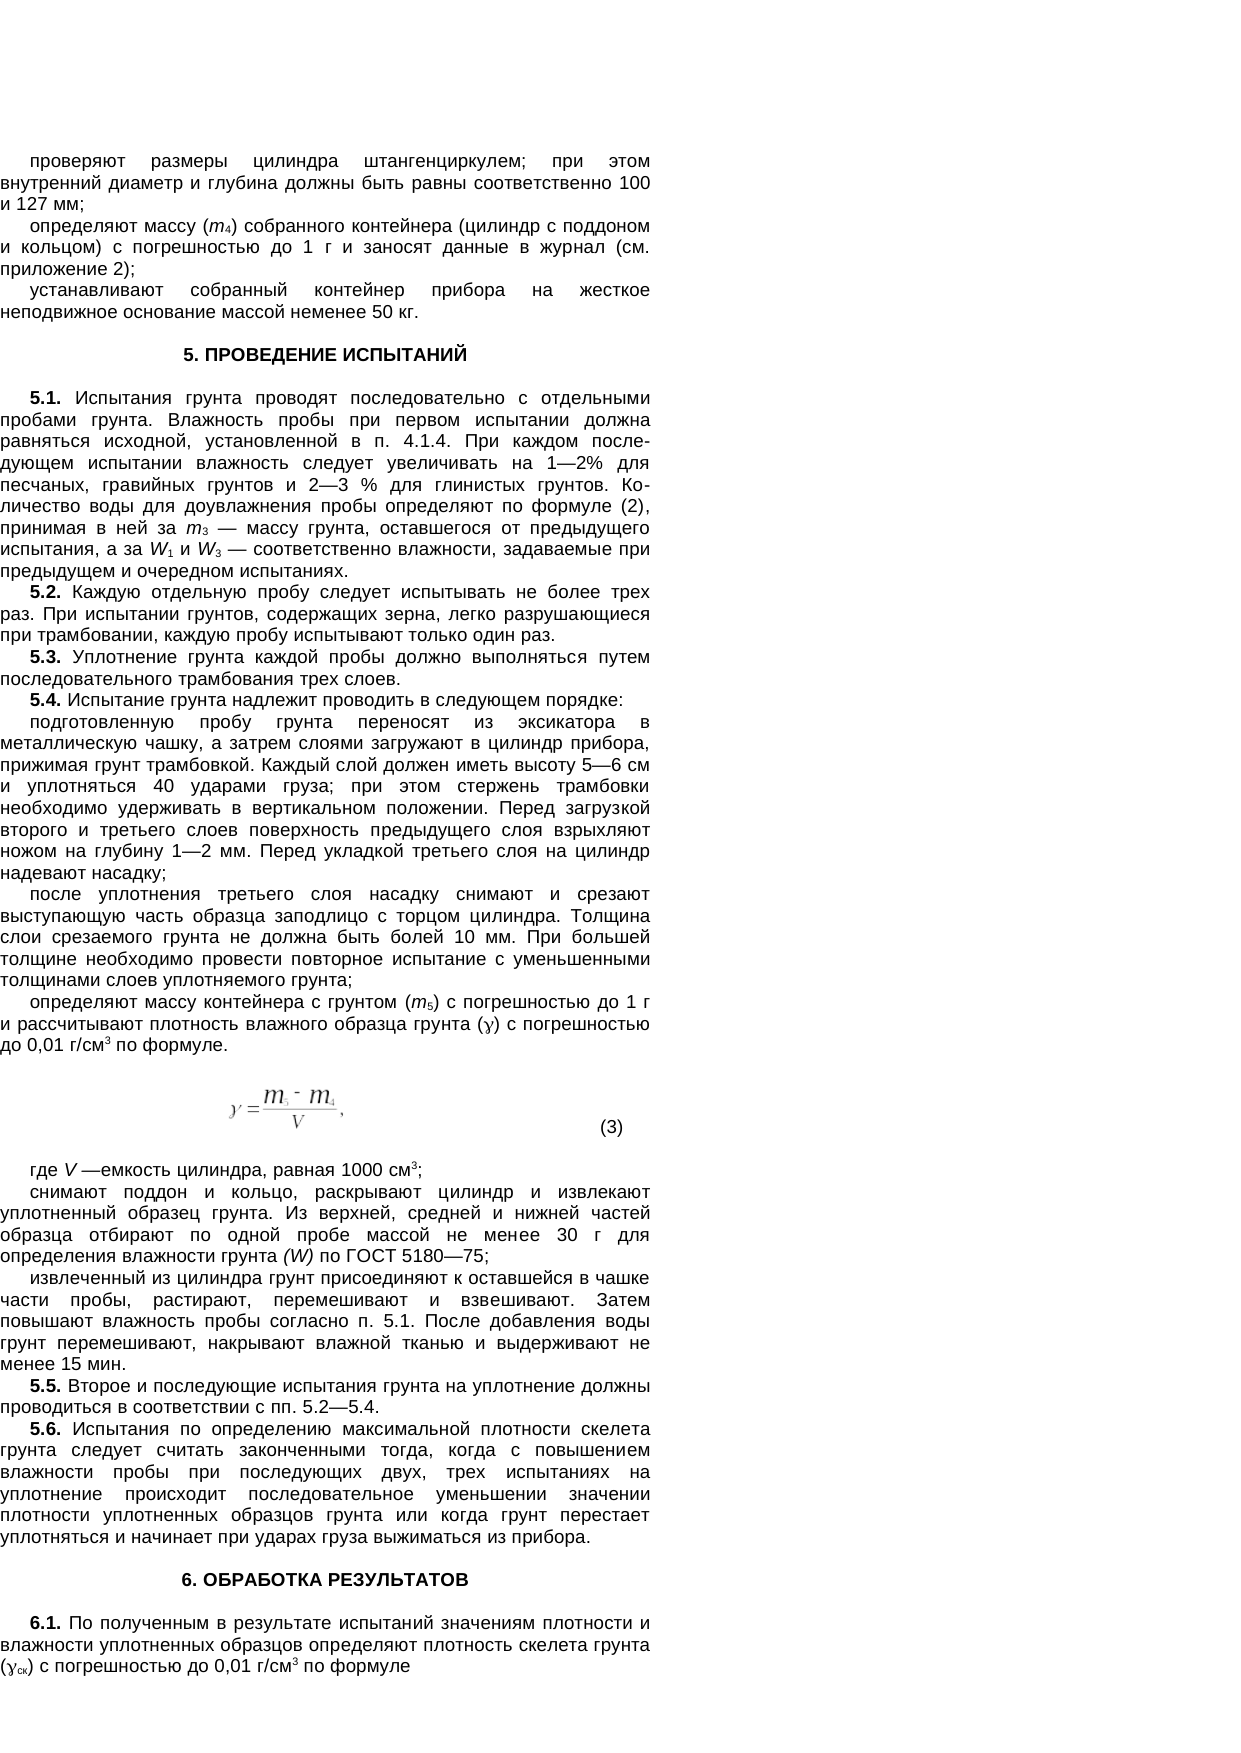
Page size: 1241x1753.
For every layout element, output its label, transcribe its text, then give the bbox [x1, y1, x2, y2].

text проверяют размеры цилиндра штангенциркулем; при этом внутренний диаметр и глубина должны быть равны соответственно 100 и 127 мм; [0, 150, 650, 215]
text 5.6. Испытания по определению максимальной плотности скелета грунта следует считать законченными тогда, когда с повышением влажности пробы при последующих двух, трех испытаниях на уплотнение происходит последовательное уменьшении значении плотности уплотненных образцов грунта или когда грунт перестает уплотняться и начинает при ударах груза выжиматься из прибора. [0, 1418, 650, 1547]
text подготовленную пробу грунта переносят из эксикатора в металлическую чашку, а затрем слоями загружают в цилиндр прибора, прижимая грунт трамбовкой. Каждый слой должен иметь высоту 5—6 см и уплотняться 40 ударами груза; при этом стержень трамбовки необходимо удерживать в вертикальном положении. Перед загрузкой второго и третьего слоев поверхность предыдущего слоя взрыхляют ножом на глубину 1—2 мм. Перед укладкой третьего слоя на цилиндр надевают насадку; [0, 711, 650, 883]
text 5.1. Испытания грунта проводят последовательно с отдельными пробами грунта. Влажность пробы при первом испытании должна равняться исходной, установленной в п. 4.1.4. При каждом последующем испытании влажность следует увеличивать на 1—2% для песчаных, гравийных грунтов и 2—3 % для глинистых грунтов. Количество воды для доувлажнения пробы определяют по формуле (2), принимая в ней за m3 — массу грунта, оставшегося от предыдущего испытания, а за W1 и W3 — соответственно влажности, задаваемые при предыдущем и очередном испытаниях. [0, 387, 650, 581]
text где V —емкость цилиндра, равная 1000 см3; [0, 1159, 650, 1181]
text 5.3. Уплотнение грунта каждой пробы должно выполняться путем последовательного трамбования трех слоев. [0, 646, 650, 689]
text 5.4. Испытание грунта надлежит проводить в следующем порядке: [0, 689, 650, 711]
text 6. ОБРАБОТКА РЕЗУЛЬТАТОВ [0, 1569, 650, 1590]
text 5.2. Каждую отдельную пробу следует испытывать не более трех раз. При испытании грунтов, содержащих зерна, легко разрушающиеся при трамбовании, каждую пробу испытывают только один раз. [0, 581, 650, 646]
text 6.1. По полученным в результате испытаний значениям плотности и влажности уплотненных образцов определяют плотность скелета грунта (ск) с погрешностью до 0,01 г/см3 по формуле [0, 1612, 650, 1677]
text определяют массу контейнера с грунтом (m5) с погрешностью до 1 г и рассчитывают плотность влажного образца грунта () с погрешностью до 0,01 г/см3 по формуле. [0, 991, 650, 1056]
text 5. ПРОВЕДЕНИЕ ИСПЫТАНИЙ [0, 344, 650, 366]
text устанавливают собранный контейнер прибора на жесткое неподвижное основание массой неменее 50 кг. [0, 279, 650, 322]
text 5.5. Второе и последующие испытания грунта на уплотнение должны проводиться в соответствии с пп. 5.2—5.4. [0, 1375, 650, 1418]
text снимают поддон и кольцо, раскрывают цилиндр и извлекают уплотненный образец грунта. Из верхней, средней и нижней частей образца отбирают по одной пробе массой не менее 30 г для определения влажности грунта (W) по ГОСТ 5180—75; [0, 1181, 650, 1267]
text определяют массу (m4) собранного контейнера (цилиндр с поддоном и кольцом) с погрешностью до 1 г и заносят данные в журнал (см. приложение 2); [0, 215, 650, 279]
text (3) [150, 1077, 650, 1137]
text извлеченный из цилиндра грунт присоединяют к оставшейся в чашке части пробы, растирают, перемешивают и взвешивают. Затем повышают влажность пробы согласно п. 5.1. После добавления воды грунт перемешивают, накрывают влажной тканью и выдерживают не менее 15 мин. [0, 1267, 650, 1375]
text после уплотнения третьего слоя насадку снимают и срезают выступающую часть образца заподлицо с торцом цилиндра. Толщина слои срезаемого грунта не должна быть болей 10 мм. При большей толщине необходимо провести повторное испытание с уменьшенными толщинами слоев уплотняемого грунта; [0, 883, 650, 991]
